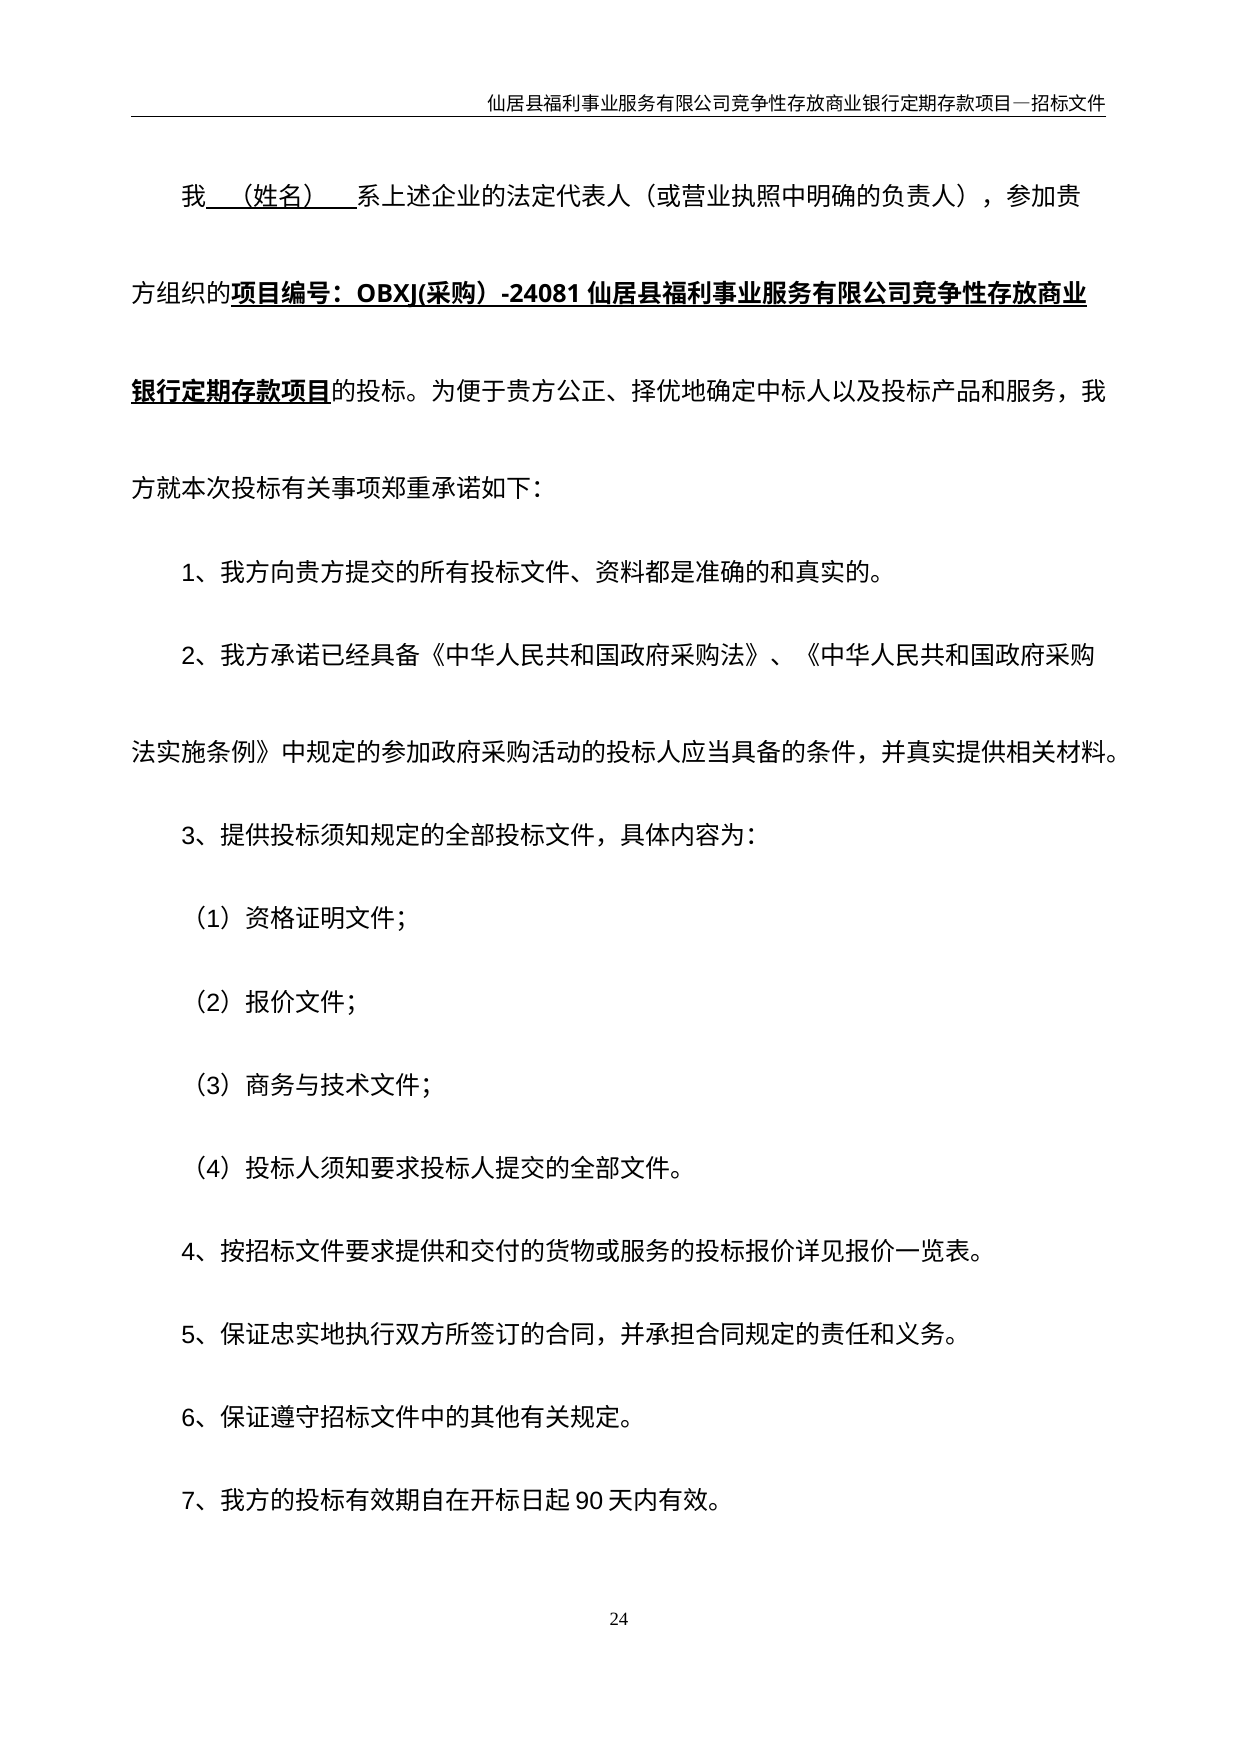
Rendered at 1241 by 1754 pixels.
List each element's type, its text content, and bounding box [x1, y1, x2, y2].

text 4、按招标文件要求提供和交付的货物或服务的投标报价详见报价一览表。 [131, 1217, 1106, 1282]
text （1）资格证明文件； [131, 884, 1106, 949]
text 7、我方的投标有效期自在开标日起90天内有效。 [131, 1466, 1106, 1531]
text （2）报价文件； [131, 968, 1106, 1033]
text 6、保证遵守招标文件中的其他有关规定。 [131, 1383, 1106, 1448]
text 5、保证忠实地执行双方所签订的合同，并承担合同规定的责任和义务。 [131, 1300, 1106, 1365]
text （3）商务与技术文件； [131, 1051, 1106, 1116]
text 3、提供投标须知规定的全部投标文件，具体内容为： [131, 801, 1106, 866]
text 2、我方承诺已经具备《中华人民共和国政府采购法》、《中华人民共和国政府采购法实施条例》中规定的参加政府采购活动的投标人应当具备的条件，并真实提供相关材料。 [131, 621, 1106, 783]
text 1、我方向贵方提交的所有投标文件、资料都是准确的和真实的。 [131, 538, 1106, 603]
text （4）投标人须知要求投标人提交的全部文件。 [131, 1134, 1106, 1199]
text 我 （姓名） 系上述企业的法定代表人（或营业执照中明确的负责人），参加贵方组织的项目编号：OBXJ(采购）-24081 仙居县福利事业服务有限公司竞争性存放商业银行定期存款项目的投标。为便于贵方公正、择优地确定中标人以及投标产品和服务，我方就本次投标有关事项郑重承诺如下： [131, 162, 1106, 519]
